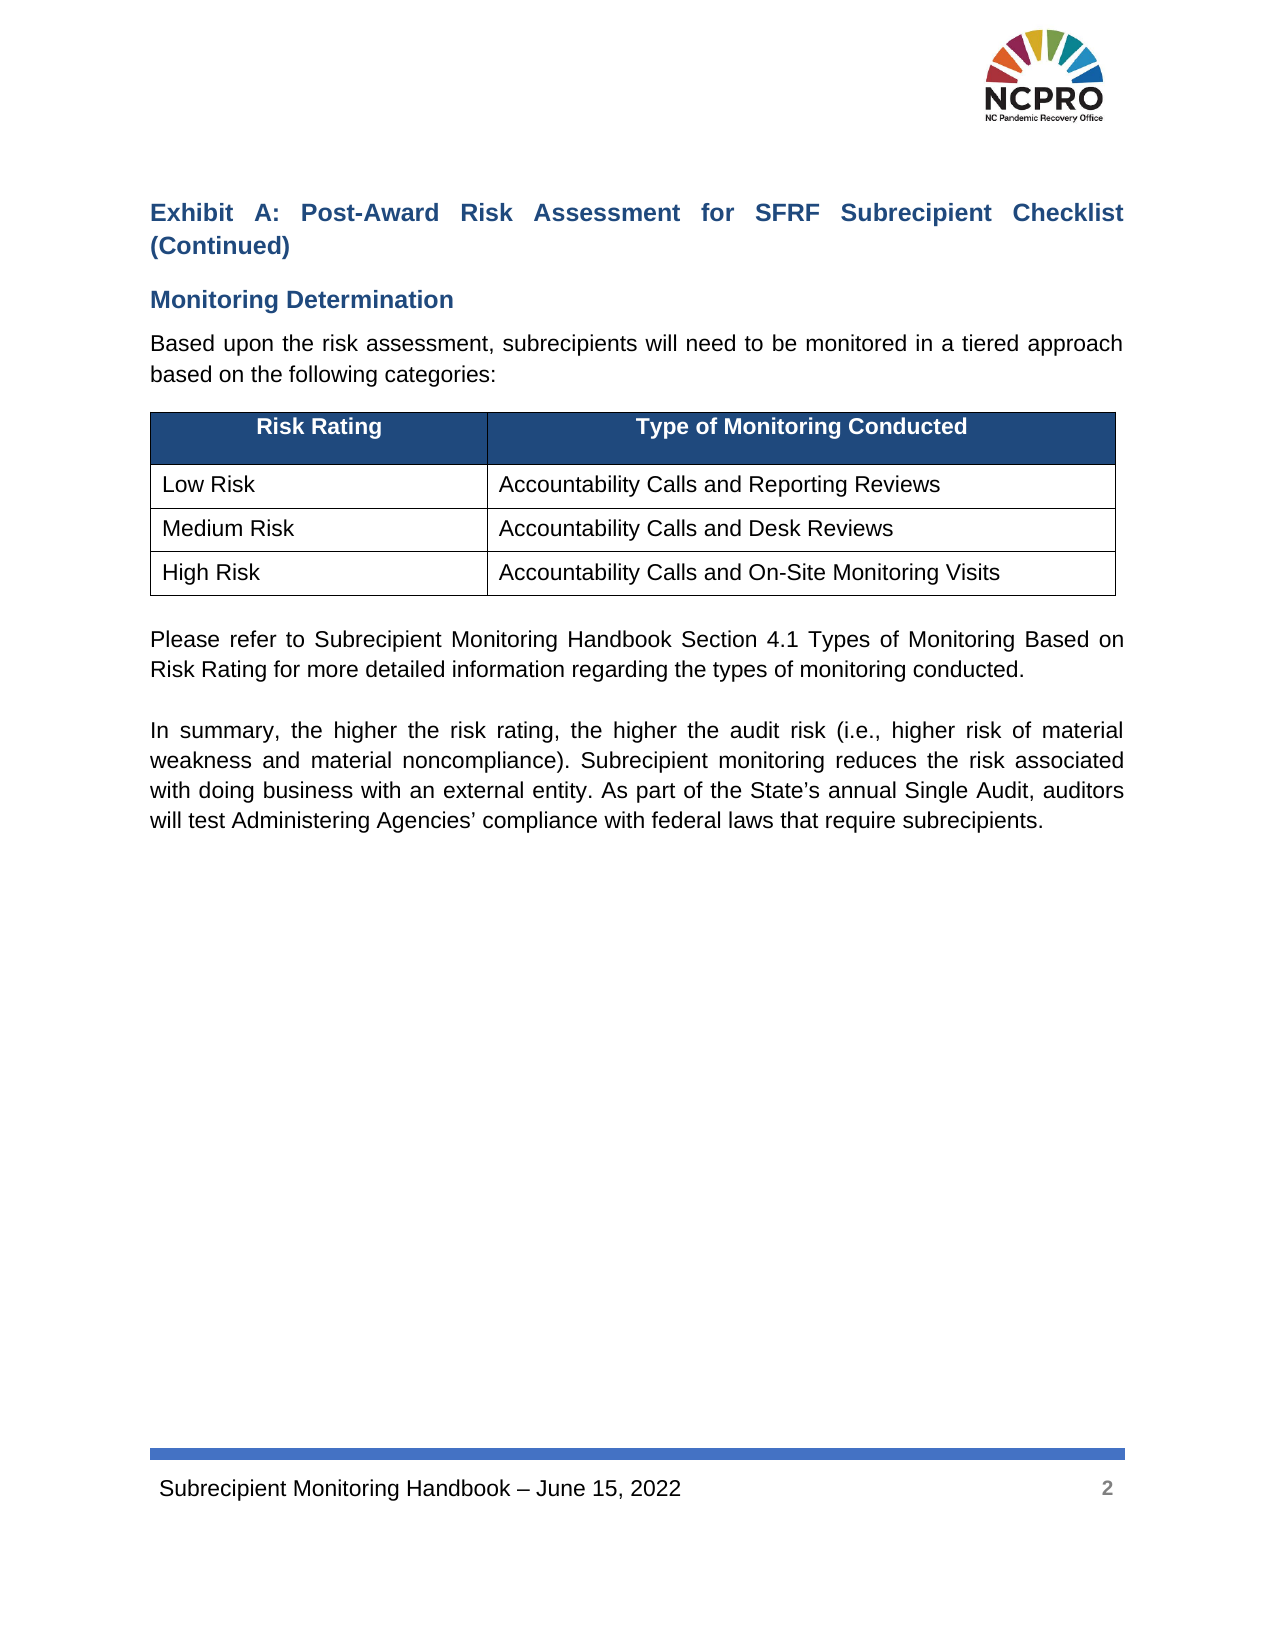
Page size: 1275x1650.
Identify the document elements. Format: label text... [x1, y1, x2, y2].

table_cell High Risk [151, 552, 487, 595]
table_cell Accountability Calls and Desk Reviews [488, 509, 1115, 551]
text Based upon the risk assessment, subrecipients will need to be monitored in a tiered approach based on the following categories: [150, 330, 1125, 387]
table_cell Accountability Calls and Reporting Reviews [488, 465, 1115, 507]
picture [962, 24, 1125, 134]
text Monitoring Determination [150, 285, 1125, 313]
text Exhibit A: Post-Award Risk Assessment for SFRF Subrecipient Checklist (Continued) [150, 198, 1125, 260]
table_cell Accountability Calls and On-Site Monitoring Visits [488, 552, 1115, 595]
table_cell Low Risk [151, 465, 487, 507]
text Please refer to Subrecipient Monitoring Handbook Section 4.1 Types of Monitoring Based on Risk Rating for more detailed information regarding the types of monitoring conducted. [150, 626, 1125, 683]
table_header Type of Monitoring Conducted [488, 413, 1115, 464]
table_cell Medium Risk [151, 509, 487, 551]
table_header Risk Rating [151, 413, 487, 464]
text In summary, the higher the risk rating, the higher the audit risk (i.e., higher risk of material weakness and material noncompliance). Subrecipient monitoring reduces the risk associated with doing business with an external entity. As part of the State’s annual Single Audit, auditors will test Administering Agencies’ compliance with federal laws that require subrecipients. [150, 717, 1125, 834]
